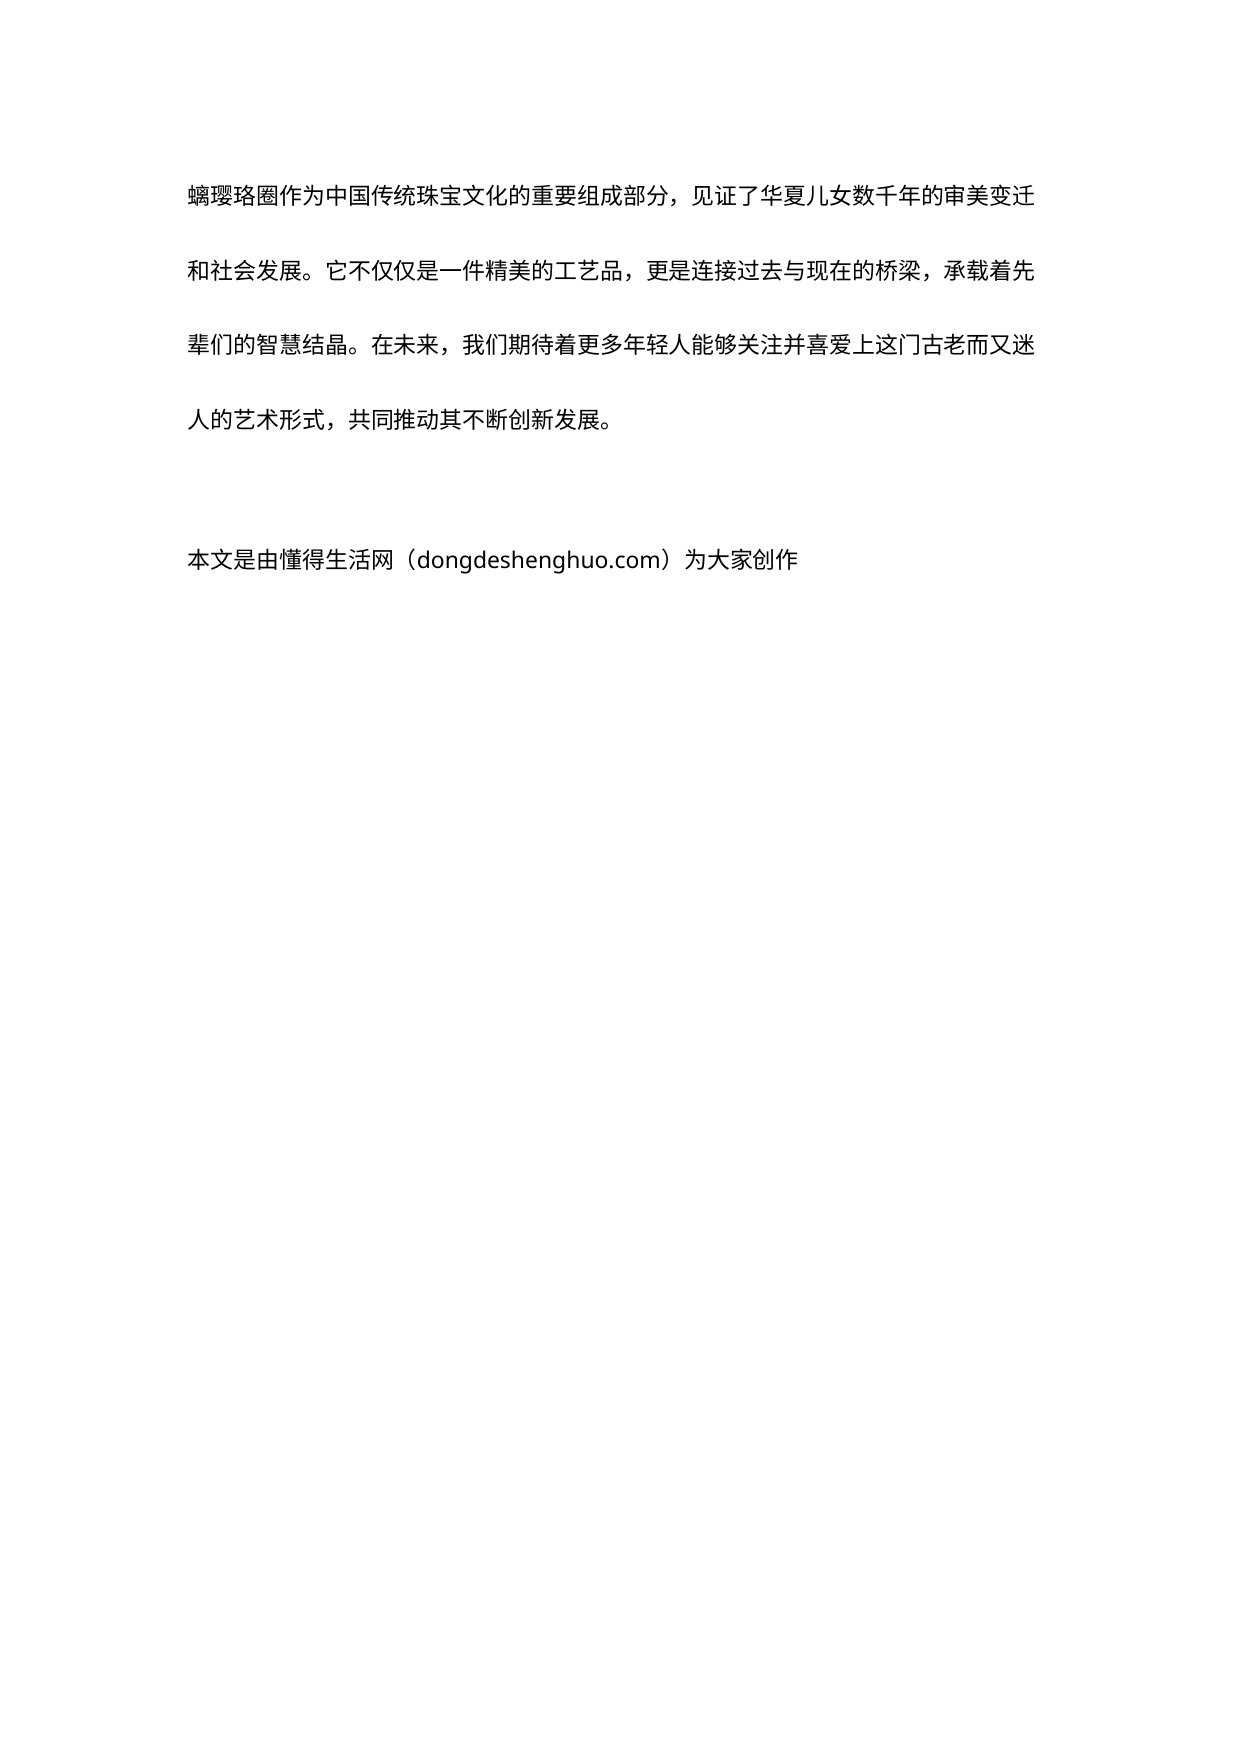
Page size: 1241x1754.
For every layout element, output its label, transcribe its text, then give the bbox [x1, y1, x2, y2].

text 本文是由懂得生活网（dongdeshenghuo.com）为大家创作 [187, 526, 1053, 591]
text 螭璎珞圈作为中国传统珠宝文化的重要组成部分，见证了华夏儿女数千年的审美变迁和社会发展。它不仅仅是一件精美的工艺品，更是连接过去与现在的桥梁，承载着先辈们的智慧结晶。在未来，我们期待着更多年轻人能够关注并喜爱上这门古老而又迷人的艺术形式，共同推动其不断创新发展。 [187, 162, 1053, 451]
